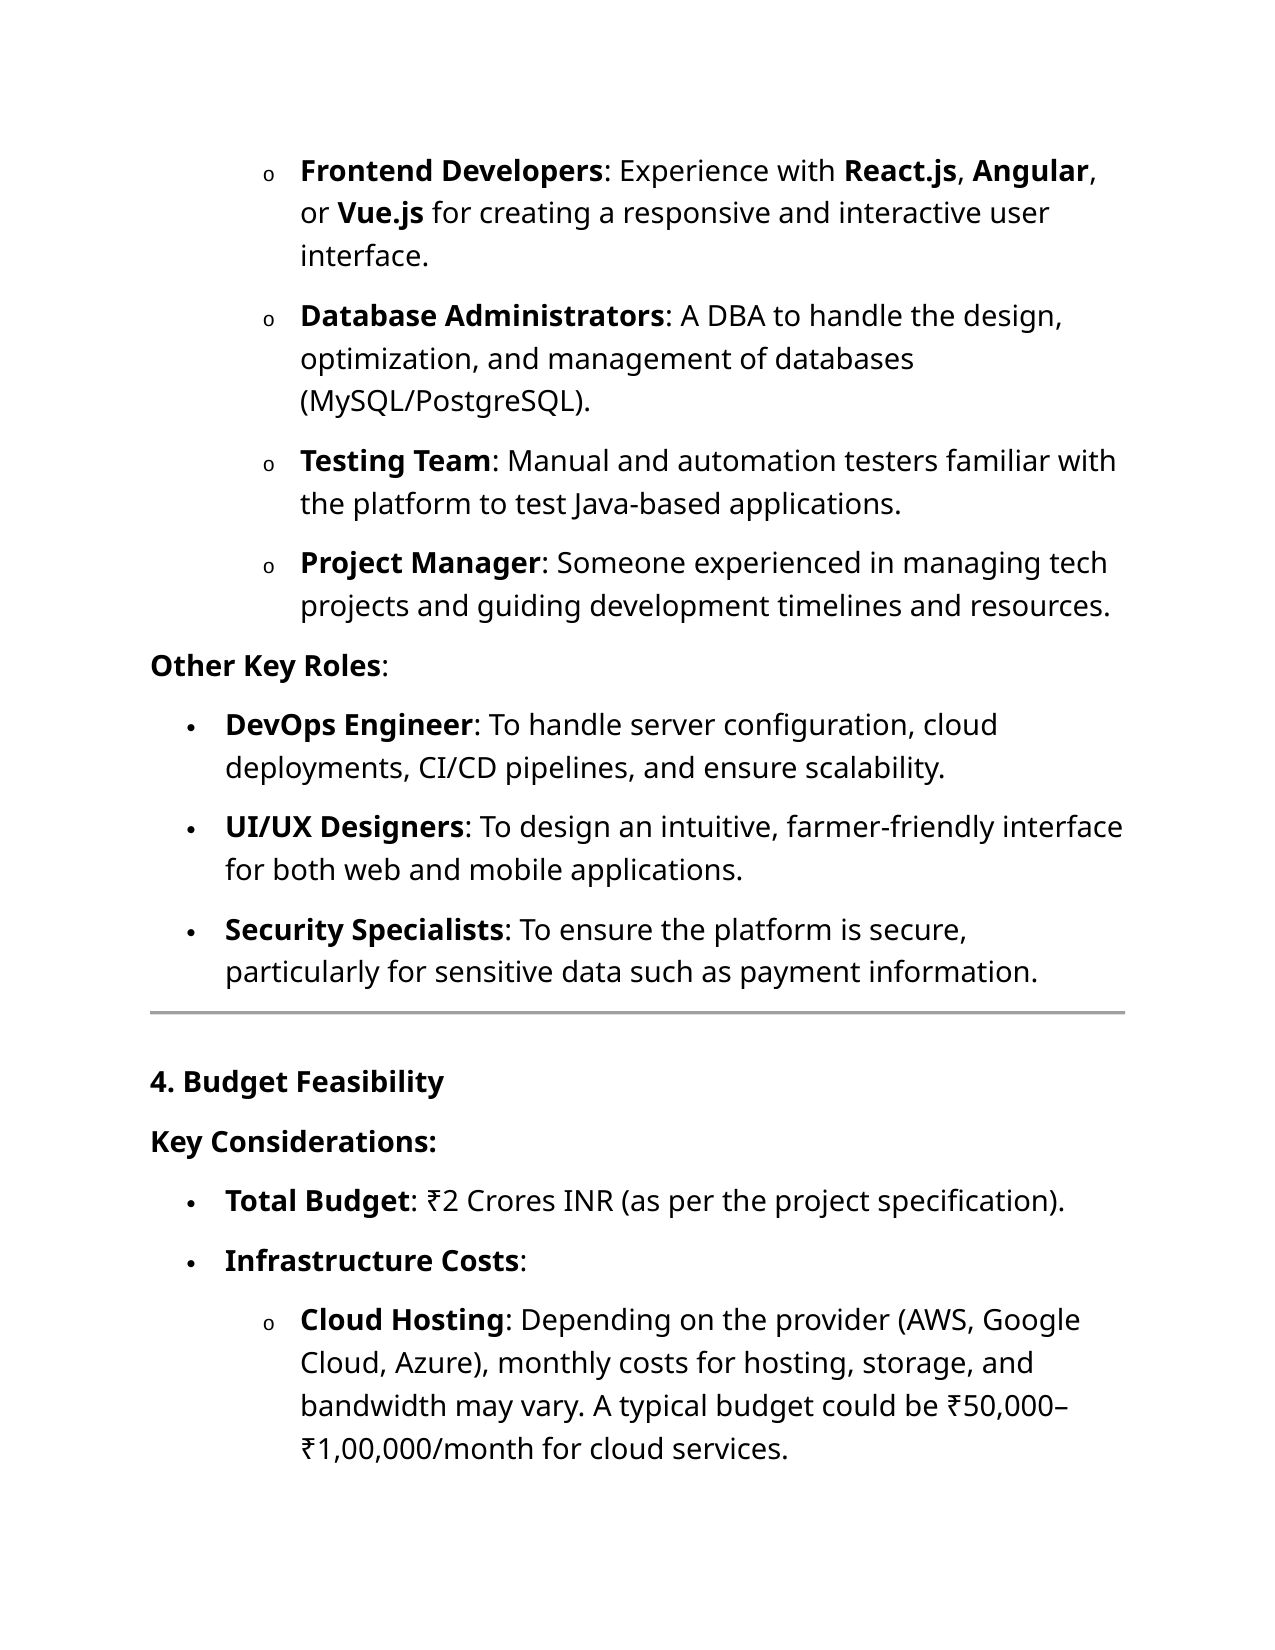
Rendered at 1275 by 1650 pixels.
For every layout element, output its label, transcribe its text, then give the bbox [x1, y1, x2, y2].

list Frontend Developers: Experience with React.js, Angular, or Vue.js for creating a responsive and interactive user interface. [262, 150, 1125, 275]
text Key Considerations: [150, 1121, 1125, 1161]
text Other Key Roles: [150, 645, 1125, 684]
list UI/UX Designers: To design an intuitive, farmer-friendly interface for both web and mobile applications. [187, 807, 1125, 889]
list Database Administrators: A DBA to handle the design, optimization, and management of databases (MySQL/PostgreSQL). [262, 295, 1125, 420]
list Cloud Hosting: Depending on the provider (AWS, Google Cloud, Azure), monthly costs for hosting, storage, and bandwidth may vary. A typical budget could be ₹50,000–₹1,00,000/month for cloud services. [262, 1299, 1125, 1468]
text 4. Budget Feasibility [150, 1062, 1125, 1101]
list Total Budget: ₹2 Crores INR (as per the project specification). [187, 1181, 1125, 1220]
list Testing Team: Manual and automation testers familiar with the platform to test Java-based applications. [262, 440, 1125, 523]
list Security Specialists: To ensure the platform is secure, particularly for sensitive data such as payment information. [187, 909, 1125, 991]
list DevOps Engineer: To handle server configuration, cloud deployments, CI/CD pipelines, and ensure scalability. [187, 704, 1125, 787]
list Infrastructure Costs: [187, 1240, 1125, 1280]
list Project Manager: Someone experienced in managing tech projects and guiding development timelines and resources. [262, 542, 1125, 625]
